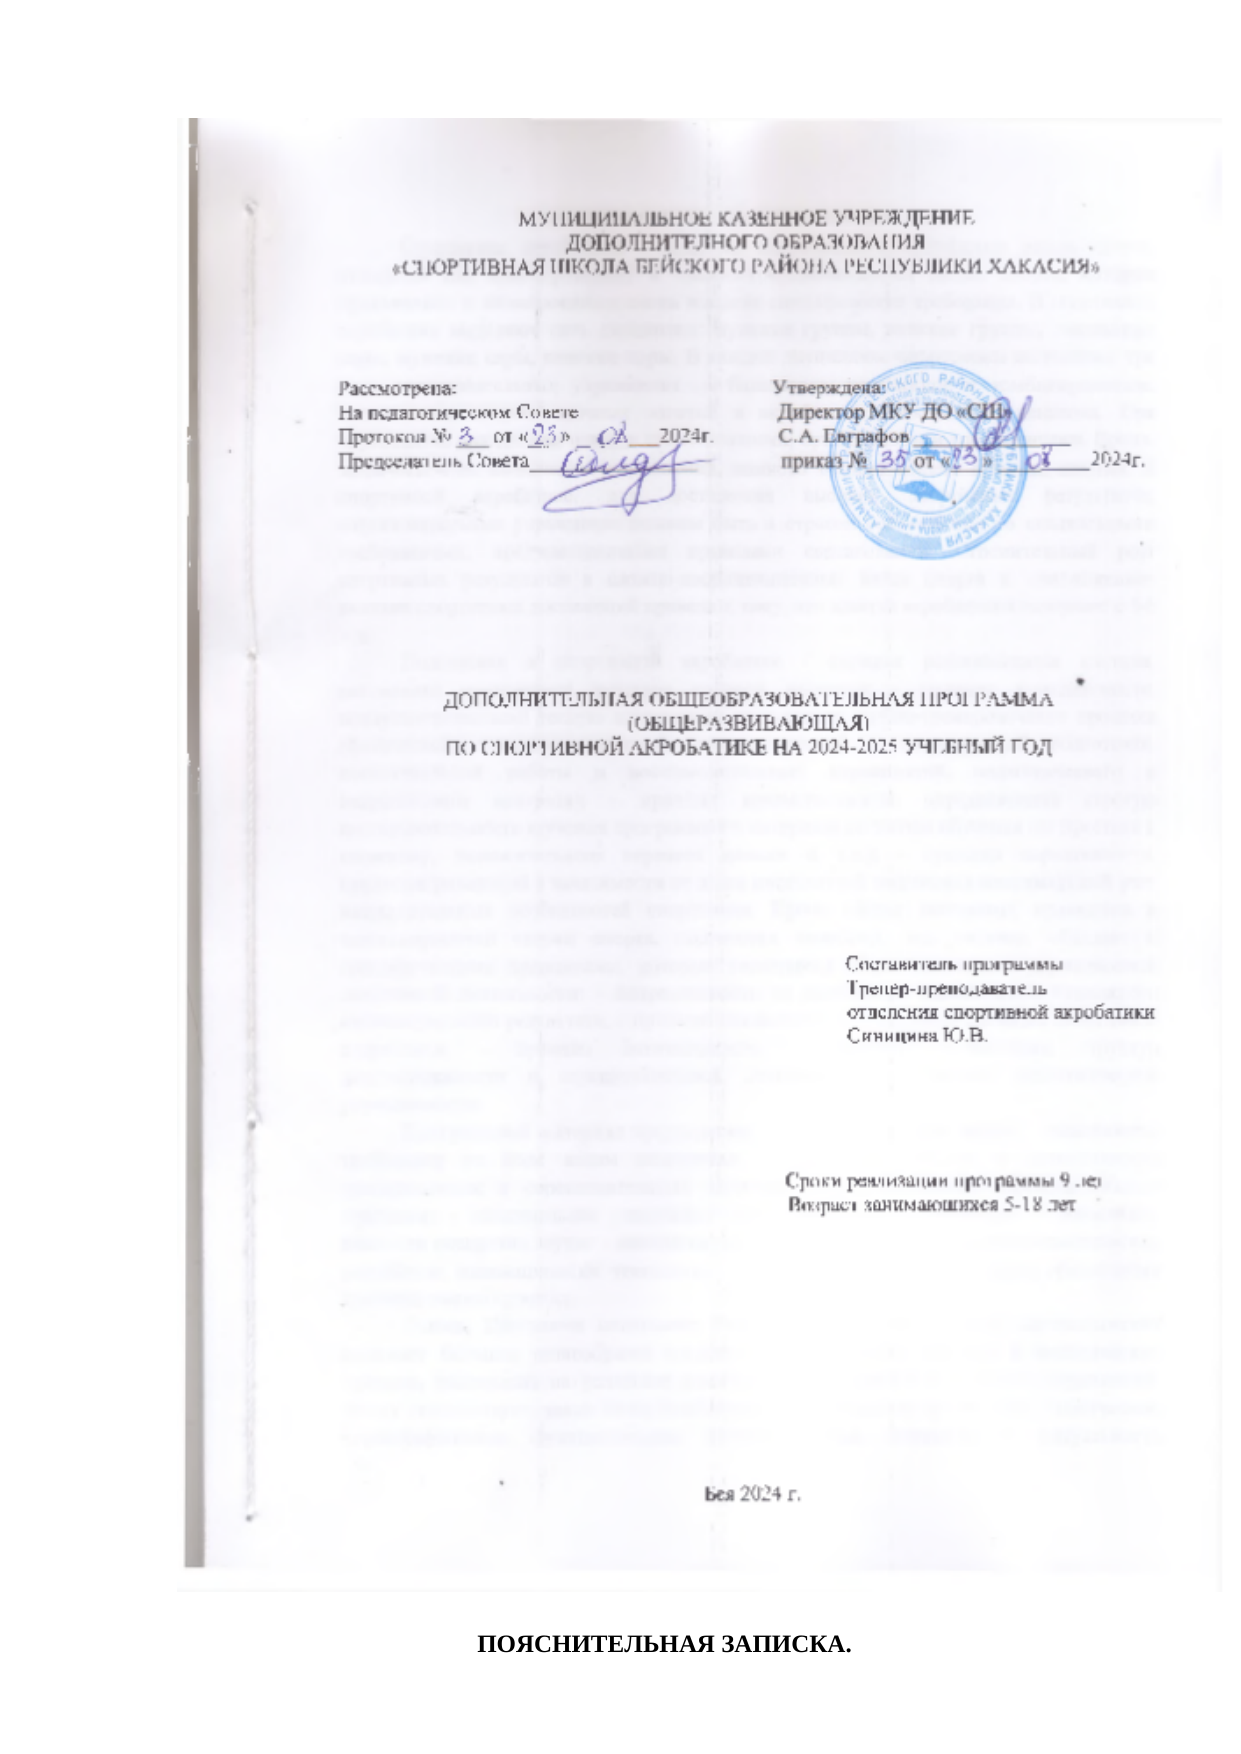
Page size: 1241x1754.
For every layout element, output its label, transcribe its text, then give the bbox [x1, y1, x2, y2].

text ПОЯСНИТЕЛЬНАЯ ЗАПИСКА. [177, 1629, 1152, 1657]
